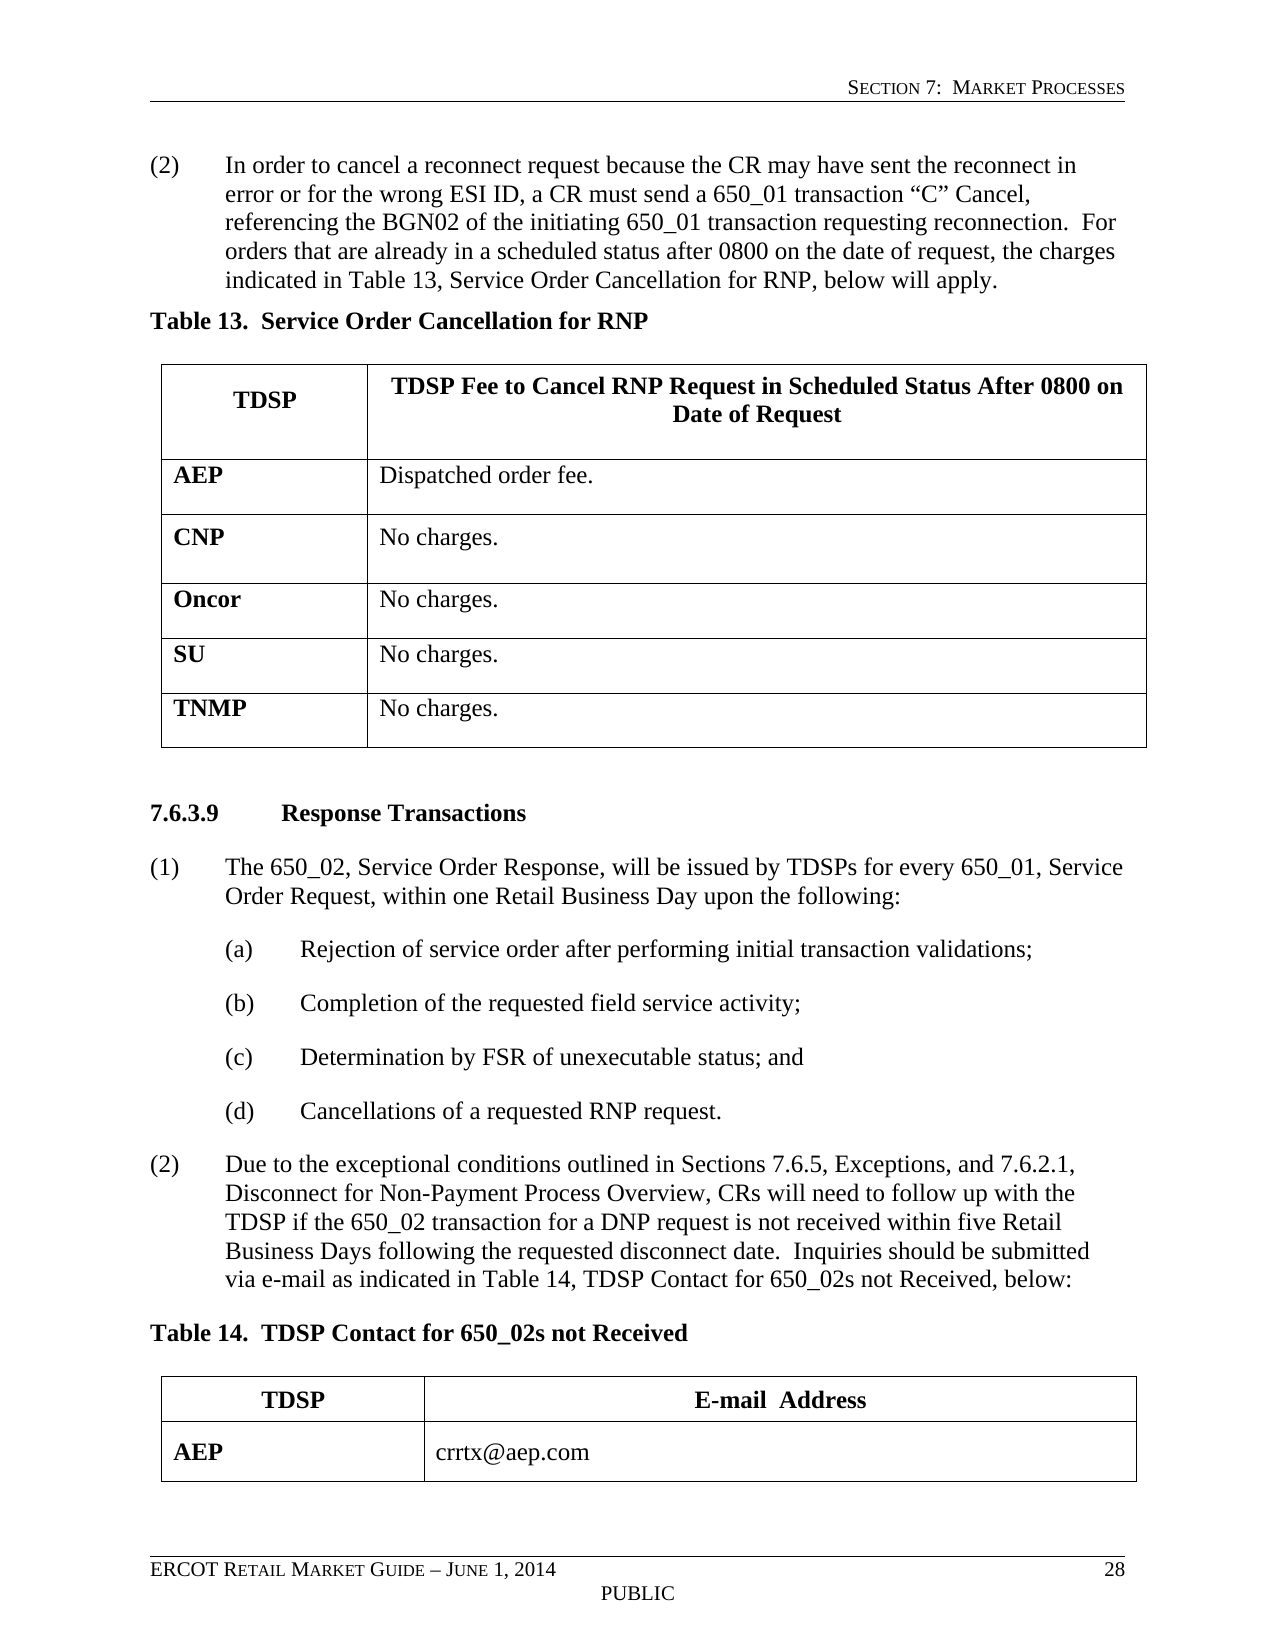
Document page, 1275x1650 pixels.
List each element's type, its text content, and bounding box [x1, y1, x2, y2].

table_header E-mail Address [425, 1377, 1136, 1421]
list (b) Completion of the requested field service activity; [225, 988, 1125, 1017]
list (c) Determination by FSR of unexecutable status; and [225, 1042, 1125, 1071]
table_header TDSP [162, 1377, 424, 1421]
table_header TDSP Fee to Cancel RNP Request in Scheduled Status After 0800 on Date of Request [368, 365, 1146, 459]
table_cell CNP [162, 515, 367, 583]
table_cell No charges. [368, 694, 1146, 747]
table_cell No charges. [368, 584, 1146, 638]
table_cell No charges. [368, 639, 1146, 692]
table_cell AEP [162, 1422, 424, 1481]
table_cell crrtx@aep.com [425, 1422, 1136, 1481]
text (1) The 650_02, Service Order Response, will be issued by TDSPs for every 650_01, Service Order Request, within one Retail Business Day upon the following: [150, 852, 1125, 909]
list (a) Rejection of service order after performing initial transaction validations; [225, 934, 1125, 963]
table_cell SU [162, 639, 367, 692]
text Table 14. TDSP Contact for 650_02s not Received [150, 1318, 1125, 1347]
text 7.6.3.9 Response Transactions [150, 798, 1125, 827]
text (2) Due to the exceptional conditions outlined in Sections 7.6.5, Exceptions, and 7.6.2.1, Disconnect for Non-Payment Process Overview, CRs will need to follow up with the TDSP if the 650_02 transaction for a DNP request is not received within five Retail Business Days following the requested disconnect date. Inquiries should be submitted via e-mail as indicated in Table 14, TDSP Contact for 650_02s not Received, below: [150, 1149, 1125, 1293]
table_cell TNMP [162, 694, 367, 747]
table_header TDSP [162, 365, 367, 459]
text (2) In order to cancel a reconnect request because the CR may have sent the reconnect in error or for the wrong ESI ID, a CR must send a 650_01 transaction “C” Cancel, referencing the BGN02 of the initiating 650_01 transaction requesting reconnection. For orders that are already in a scheduled status after 0800 on the date of request, the charges indicated in Table 13, Service Order Cancellation for RNP, below will apply. [150, 150, 1125, 294]
list (d) Cancellations of a requested RNP request. [225, 1096, 1125, 1124]
text Table 13. Service Order Cancellation for RNP [150, 306, 1125, 335]
table_cell No charges. [368, 515, 1146, 583]
table_cell Dispatched order fee. [368, 460, 1146, 513]
table_cell Oncor [162, 584, 367, 638]
table_cell AEP [162, 460, 367, 513]
